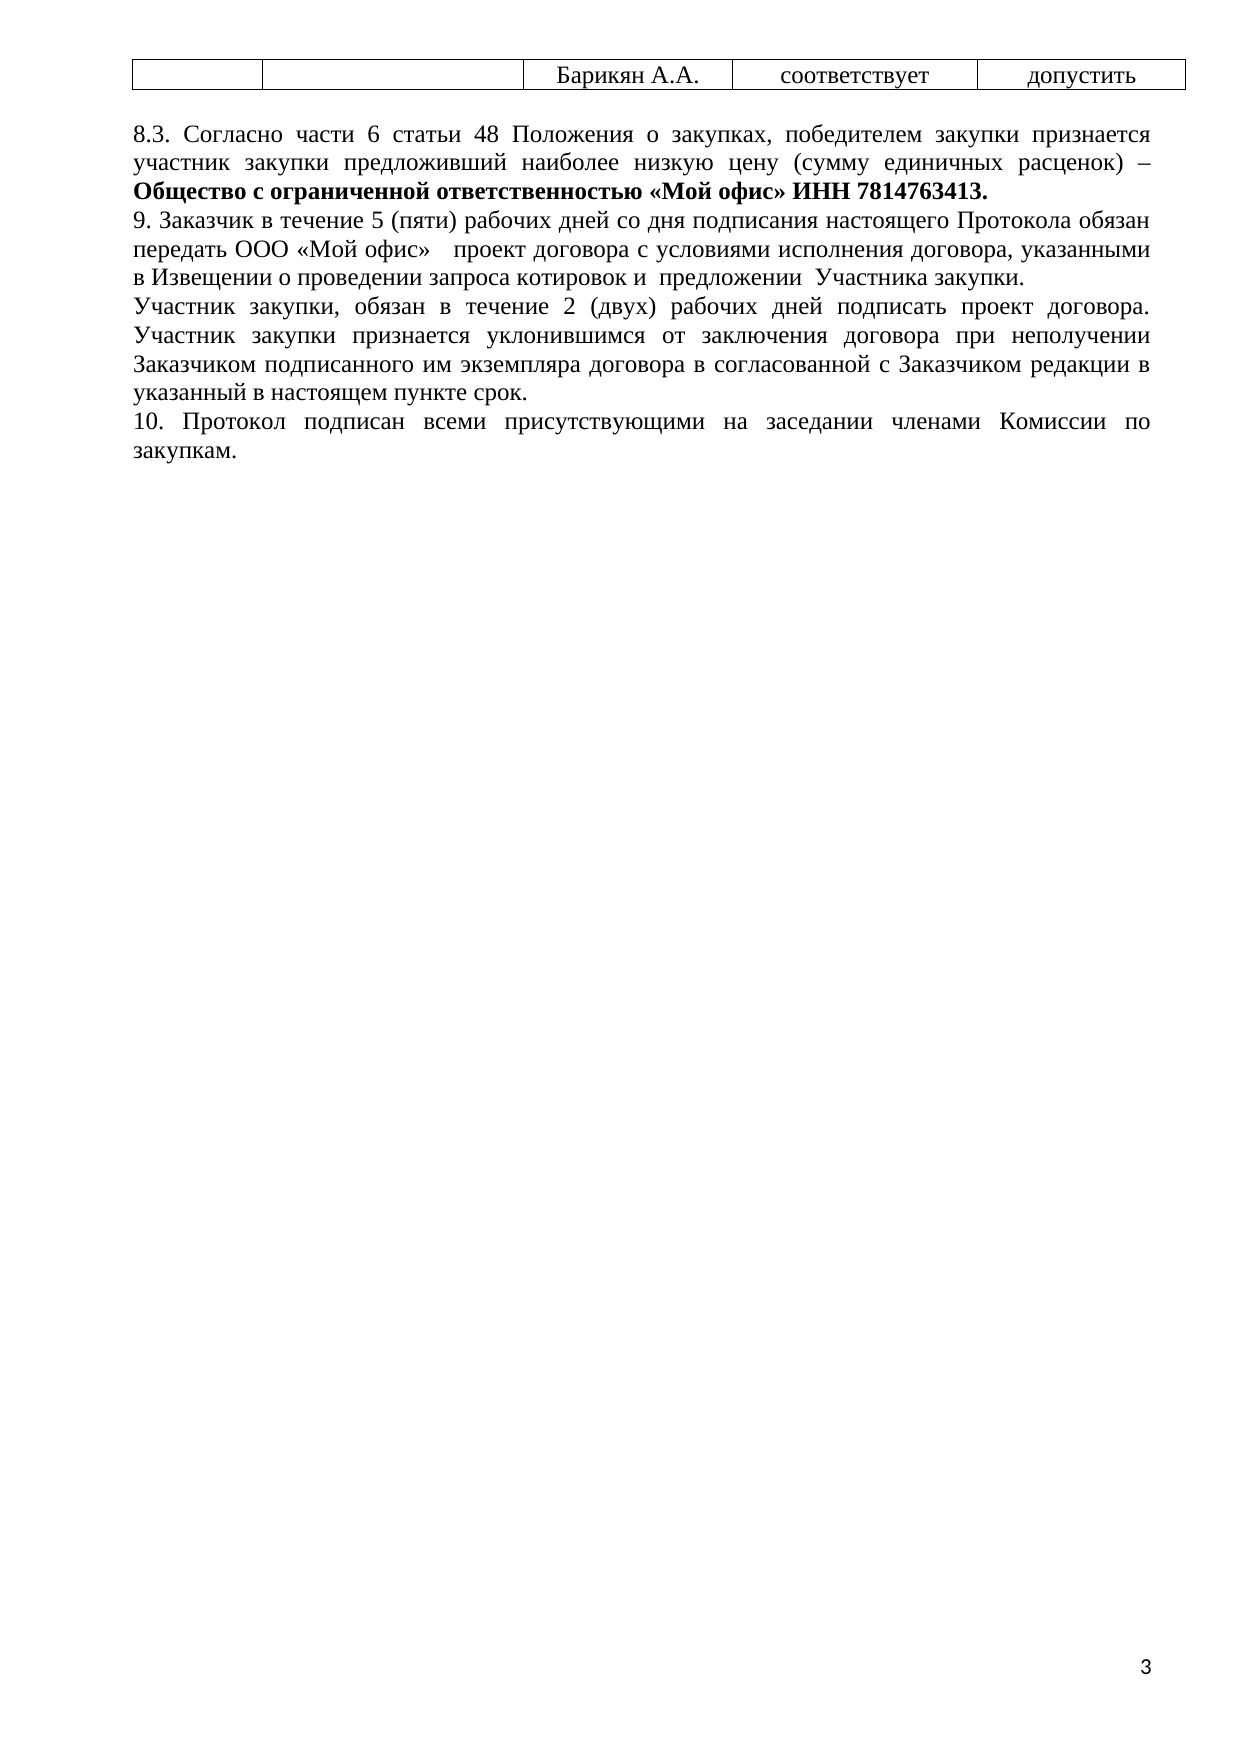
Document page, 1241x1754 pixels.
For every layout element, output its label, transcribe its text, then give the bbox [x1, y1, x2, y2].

table_cell [263, 60, 523, 89]
text 10. Протокол подписан всеми присутствующими на заседании членами Комиссии по закупкам. [133, 406, 1152, 464]
table_cell Барикян А.А. [524, 60, 732, 89]
table_cell [133, 60, 262, 89]
text 8.3. Согласно части 6 статьи 48 Положения о закупках, победителем закупки признается участник закупки предложивший наиболее низкую цену (сумму единичных расценок) – Общество с ограниченной ответственностью «Мой офис» ИНН 7814763413. [133, 119, 1152, 205]
text 9. Заказчик в течение 5 (пяти) рабочих дней со дня подписания настоящего Протокола обязан передать ООО «Мой офис» проект договора с условиями исполнения договора, указанными в Извещении о проведении запроса котировок и предложении Участника закупки. [133, 205, 1152, 291]
table_cell допустить [978, 60, 1185, 89]
table_cell соответствует [733, 60, 977, 89]
text Участник закупки, обязан в течение 2 (двух) рабочих дней подписать проект договора. Участник закупки признается уклонившимся от заключения договора при неполучении Заказчиком подписанного им экземпляра договора в согласованной с Заказчиком редакции в указанный в настоящем пункте срок. [133, 291, 1152, 406]
